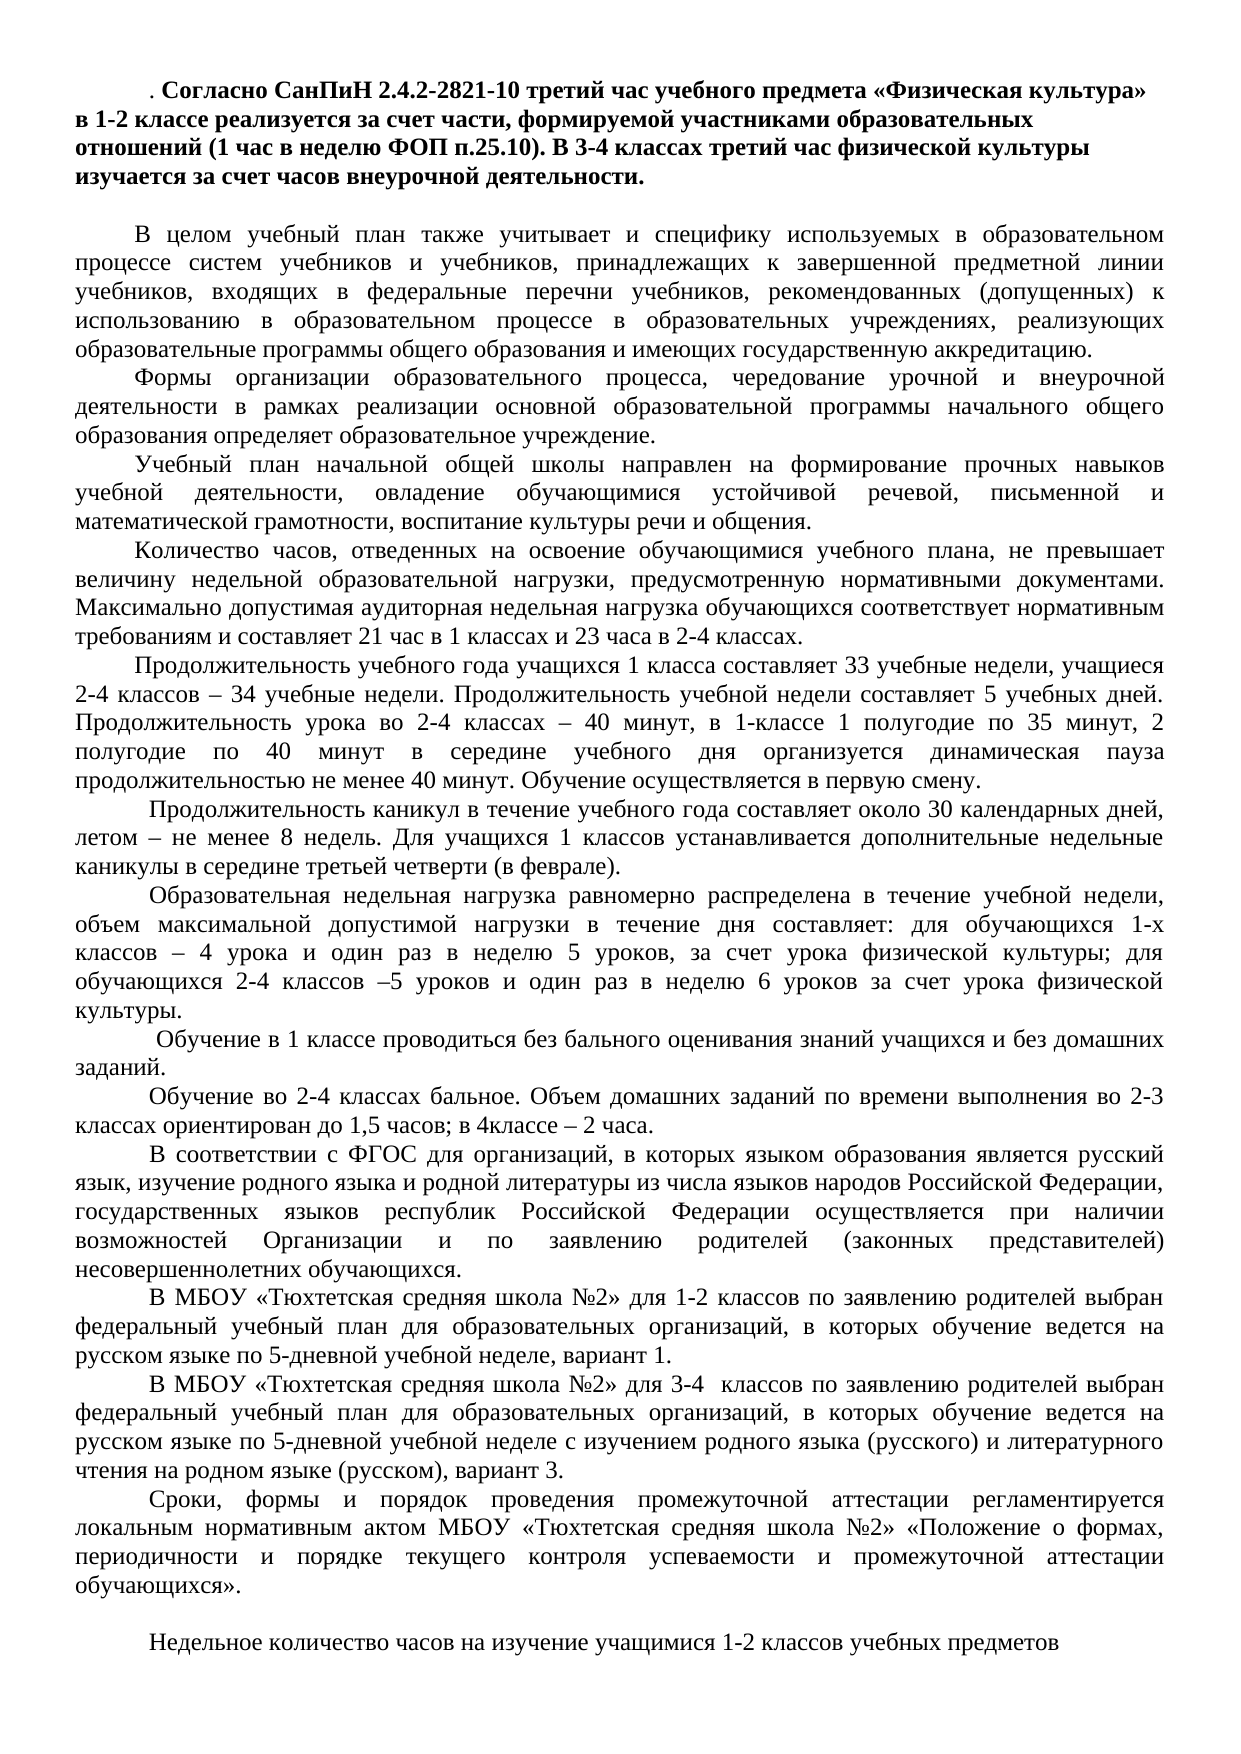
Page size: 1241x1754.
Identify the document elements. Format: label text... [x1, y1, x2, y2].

text В МБОУ «Тюхтетская средняя школа №2» для 3-4 классов по заявлению родителей выбран федеральный учебный план для образовательных организаций, в которых обучение ведется на русском языке по 5-дневной учебной неделе с изучением родного языка (русского) и литературного чтения на родном языке (русском), вариант 3. [75, 1369, 1165, 1484]
text Продолжительность каникул в течение учебного года составляет около 30 календарных дней, летом – не менее 8 недель. Для учащихся 1 классов устанавливается дополнительные недельные каникулы в середине третьей четверти (в феврале). [75, 794, 1165, 880]
text В соответствии с ФГОС для организаций, в которых языком образования является русский язык, изучение родного языка и родной литературы из числа языков народов Российской Федерации, государственных языков республик Российской Федерации осуществляется при наличии возможностей Организации и по заявлению родителей (законных представителей) несовершеннолетних обучающихся. [75, 1139, 1165, 1282]
text В целом учебный план также учитывает и специфику используемых в образовательном процессе систем учебников и учебников, принадлежащих к завершенной предметной линии учебников, входящих в федеральные перечни учебников, рекомендованных (допущенных) к использованию в образовательном процессе в образовательных учреждениях, реализующих образовательные программы общего образования и имеющих государственную аккредитацию. [75, 219, 1165, 362]
text Недельное количество часов на изучение учащимися 1-2 классов учебных предметов [75, 1627, 1165, 1656]
text В МБОУ «Тюхтетская средняя школа №2» для 1-2 классов по заявлению родителей выбран федеральный учебный план для образовательных организаций, в которых обучение ведется на русском языке по 5-дневной учебной неделе, вариант 1. [75, 1282, 1165, 1369]
text Количество часов, отведенных на освоение обучающимися учебного плана, не превышает величину недельной образовательной нагрузки, предусмотренную нормативными документами. Максимально допустимая аудиторная недельная нагрузка обучающихся соответствует нормативным требованиям и составляет 21 час в 1 классах и 23 часа в 2-4 классах. [75, 535, 1165, 650]
text Сроки, формы и порядок проведения промежуточной аттестации регламентируется локальным нормативным актом МБОУ «Тюхтетская средняя школа №2» «Положение о формах, периодичности и порядке текущего контроля успеваемости и промежуточной аттестации обучающихся». [75, 1484, 1165, 1599]
text Формы организации образовательного процесса, чередование урочной и внеурочной деятельности в рамках реализации основной образовательной программы начального общего образования определяет образовательное учреждение. [75, 362, 1165, 449]
text Образовательная недельная нагрузка равномерно распределена в течение учебной недели, объем максимальной допустимой нагрузки в течение дня составляет: для обучающихся 1-х классов – 4 урока и один раз в неделю 5 уроков, за счет урока физической культуры; для обучающихся 2-4 классов –5 уроков и один раз в неделю 6 уроков за счет урока физической культуры. [75, 880, 1165, 1024]
text . Согласно СанПиН 2.4.2-2821-10 третий час учебного предмета «Физическая культура» в 1-2 классе реализуется за счет части, формируемой участниками образовательных отношений (1 час в неделю ФОП п.25.10). В 3-4 классах третий час физической культуры изучается за счет часов внеурочной деятельности. [75, 75, 1165, 190]
text Продолжительность учебного года учащихся 1 класса составляет 33 учебные недели, учащиеся 2-4 классов – 34 учебные недели. Продолжительность учебной недели составляет 5 учебных дней. Продолжительность урока во 2-4 классах – 40 минут, в 1-классе 1 полугодие по 35 минут, 2 полугодие по 40 минут в середине учебного дня организуется динамическая пауза продолжительностью не менее 40 минут. Обучение осуществляется в первую смену. [75, 650, 1165, 794]
text Учебный план начальной общей школы направлен на формирование прочных навыков учебной деятельности, овладение обучающимися устойчивой речевой, письменной и математической грамотности, воспитание культуры речи и общения. [75, 449, 1165, 535]
text Обучение в 1 классе проводиться без бального оценивания знаний учащихся и без домашних заданий. [75, 1024, 1165, 1081]
text Обучение во 2-4 классах бальное. Объем домашних заданий по времени выполнения во 2-3 классах ориентирован до 1,5 часов; в 4классе – 2 часа. [75, 1081, 1165, 1139]
